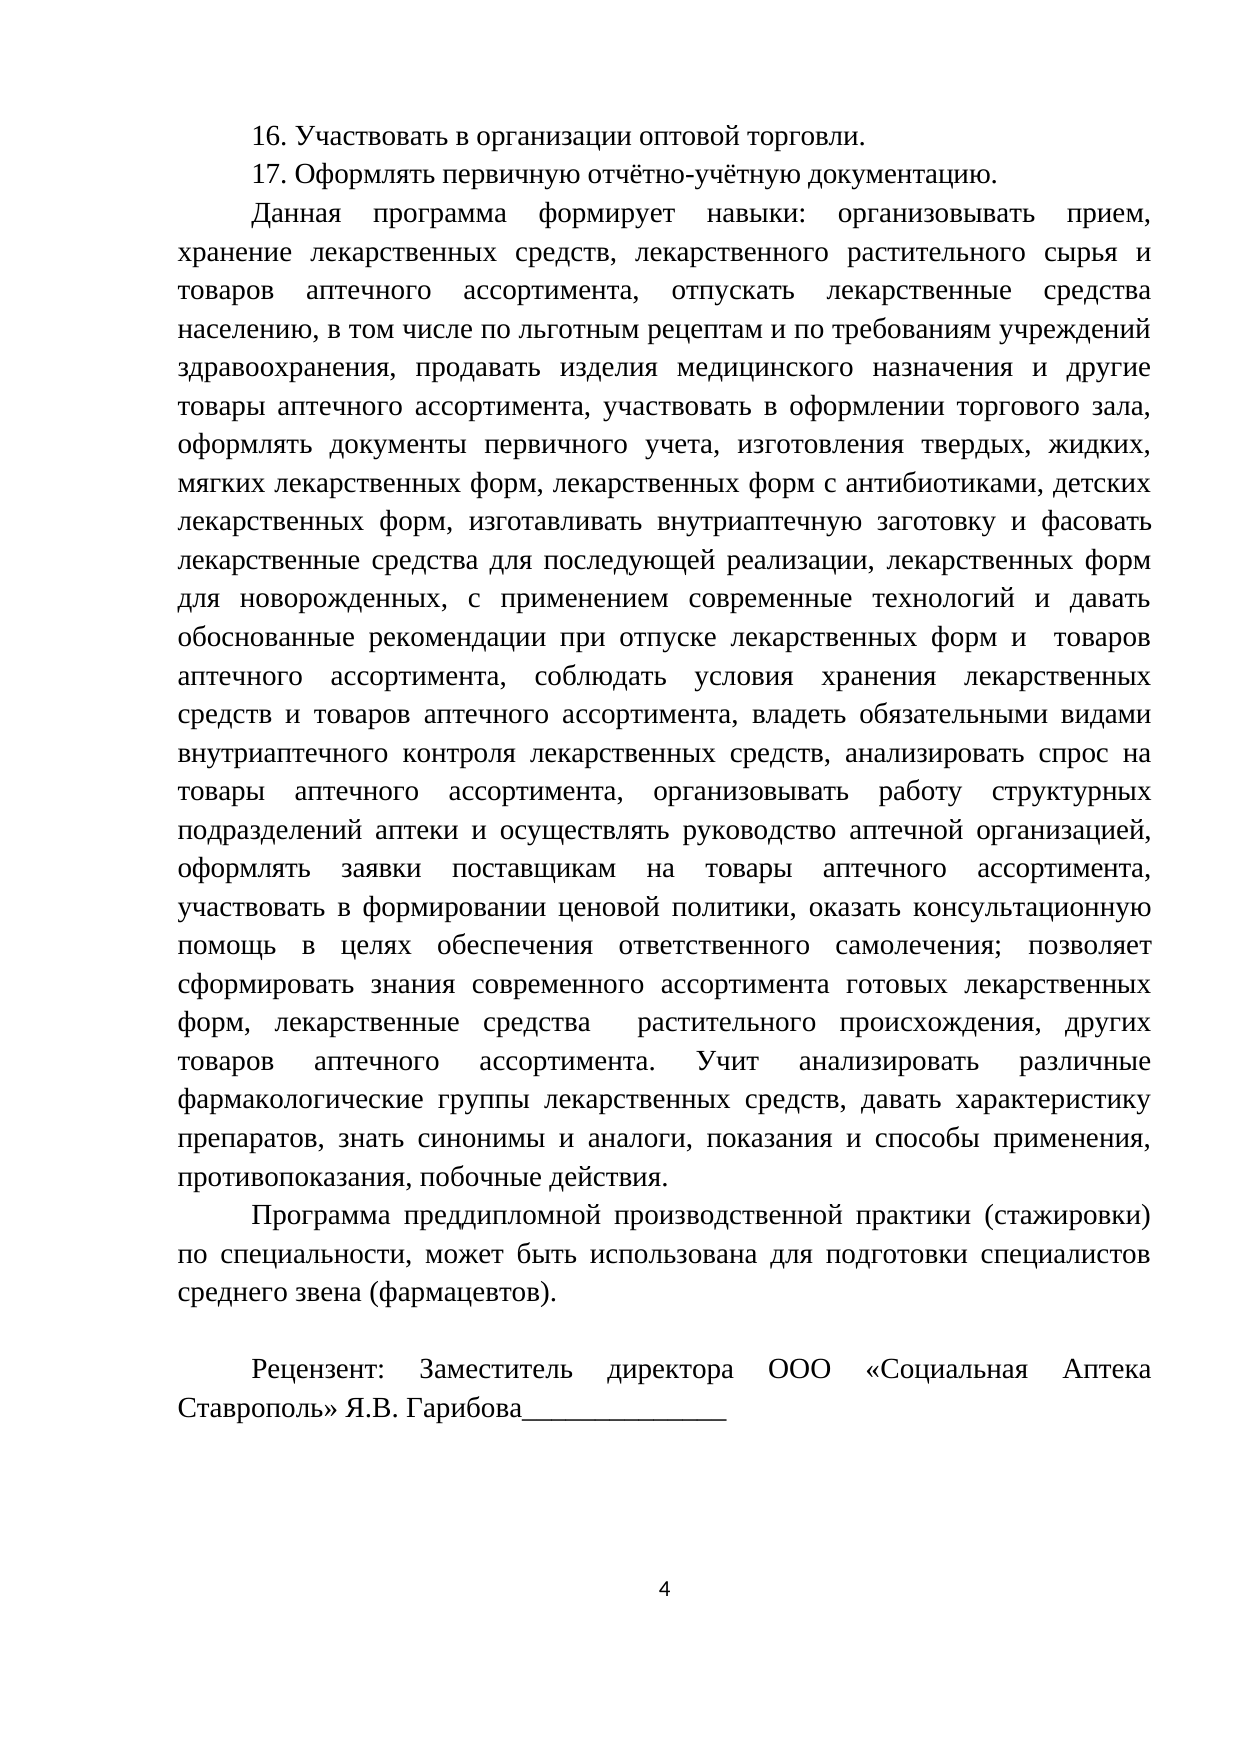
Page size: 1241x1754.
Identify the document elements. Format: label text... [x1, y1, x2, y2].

text Данная программа формирует навыки: организовывать прием, хранение лекарственных средств, лекарственного растительного сырья и товаров аптечного ассортимента, отпускать лекарственные средства населению, в том числе по льготным рецептам и по требованиям учреждений здравоохранения, продавать изделия медицинского назначения и другие товары аптечного ассортимента, участвовать в оформлении торгового зала, оформлять документы первичного учета, изготовления твердых, жидких, мягких лекарственных форм, лекарственных форм с антибиотиками, детских лекарственных форм, изготавливать внутриаптечную заготовку и фасовать лекарственные средства для последующей реализации, лекарственных форм для новорожденных, с применением современные технологий и давать обоснованные рекомендации при отпуске лекарственных форм и товаров аптечного ассортимента, соблюдать условия хранения лекарственных средств и товаров аптечного ассортимента, владеть обязательными видами внутриаптечного контроля лекарственных средств, анализировать спрос на товары аптечного ассортимента, организовывать работу структурных подразделений аптеки и осуществлять руководство аптечной организацией, оформлять заявки поставщикам на товары аптечного ассортимента, участвовать в формировании ценовой политики, оказать консультационную помощь в целях обеспечения ответственного самолечения; позволяет сформировать знания современного ассортимента готовых лекарственных форм, лекарственные средства растительного происхождения, других товаров аптечного ассортимента. Учит анализировать различные фармакологические группы лекарственных средств, давать характеристику препаратов, знать синонимы и аналоги, показания и способы применения, противопоказания, побочные действия. [177, 195, 1152, 1192]
text Рецензент: Заместитель директора ООО «Социальная Аптека Ставрополь» Я.В. Гарибова______________ [177, 1351, 1152, 1423]
text 16. Участвовать в организации оптовой торговли. [177, 118, 1100, 152]
text Программа преддипломной производственной практики (стажировки) по специальности, может быть использована для подготовки специалистов среднего звена (фармацевтов). [177, 1197, 1152, 1308]
text 17. Оформлять первичную отчётно-учётную документацию. [177, 157, 1100, 190]
